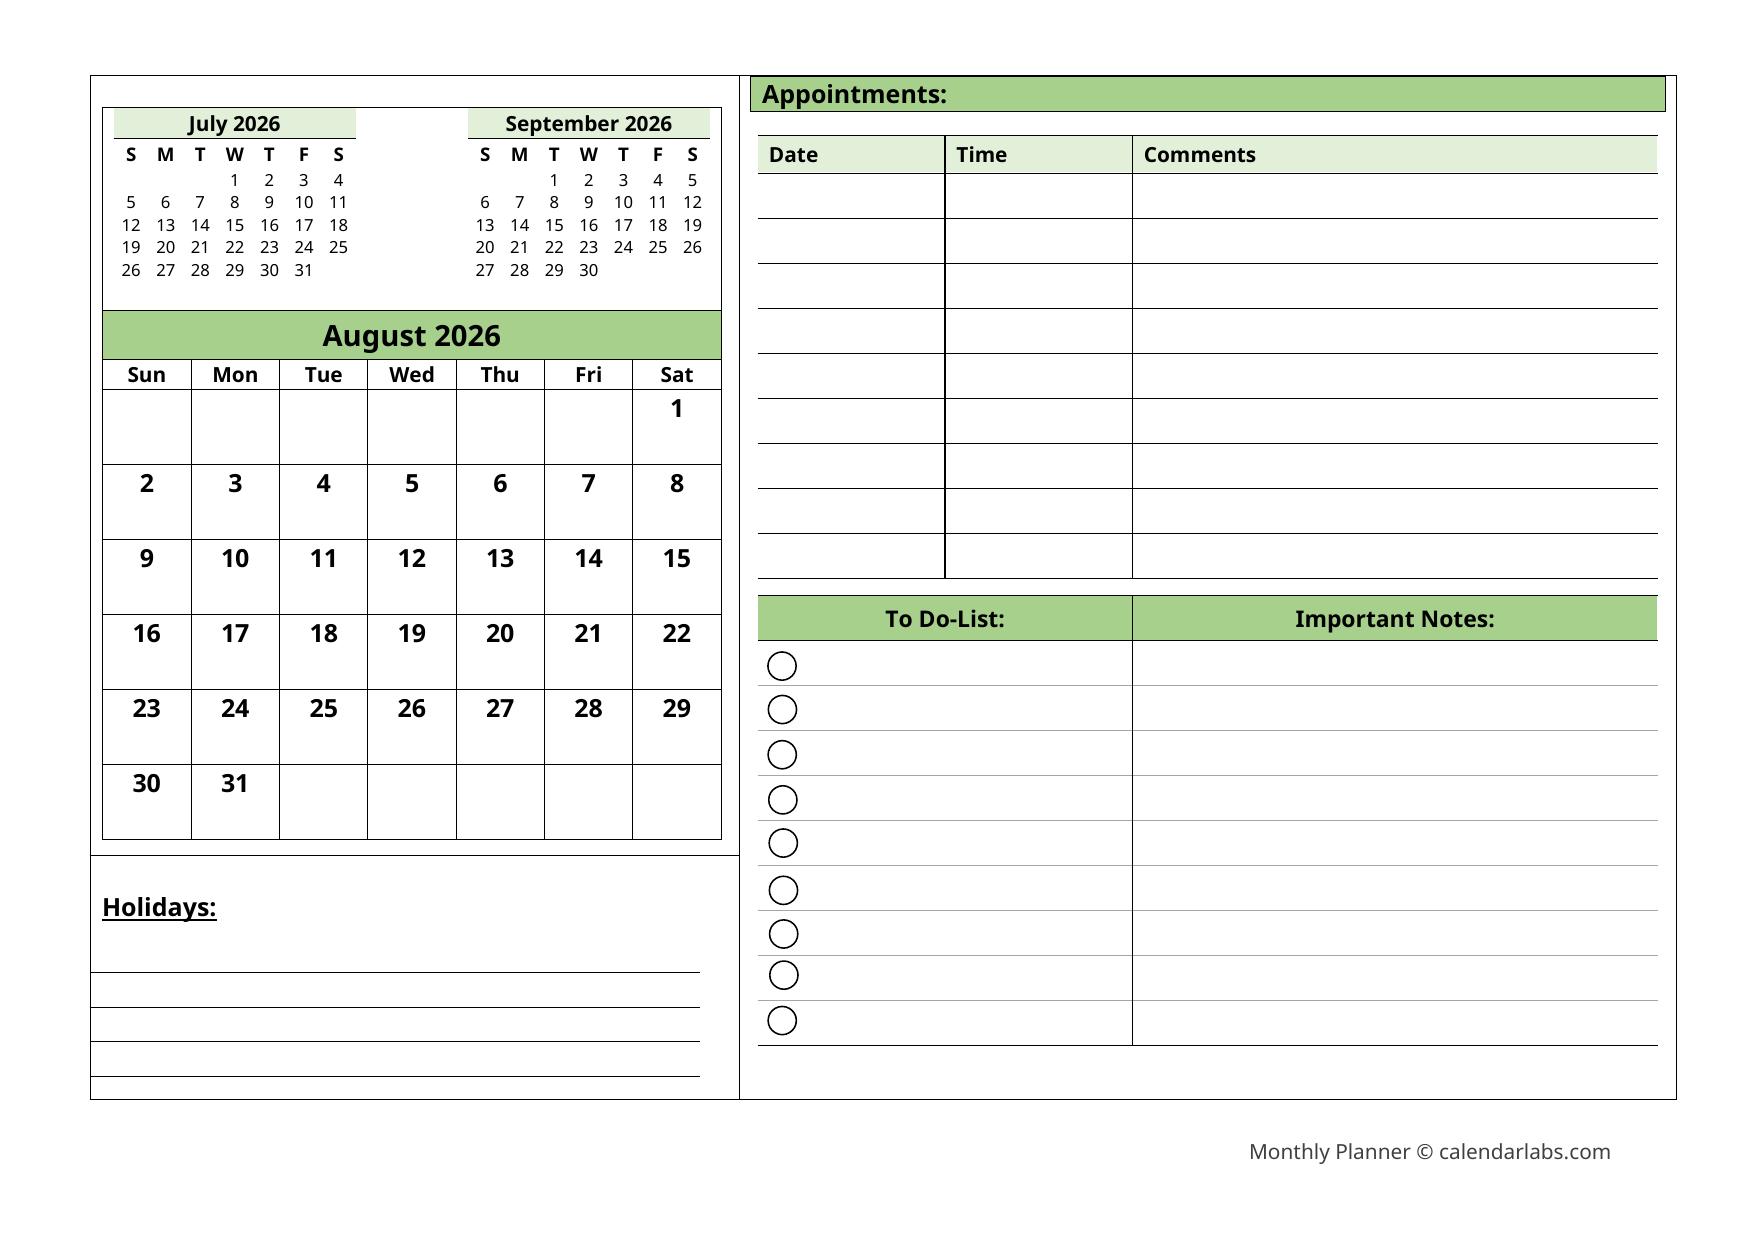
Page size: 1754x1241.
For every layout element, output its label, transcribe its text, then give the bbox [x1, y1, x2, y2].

table_cell [91, 76, 739, 855]
table_cell [740, 76, 1676, 1099]
table_cell Holidays: [91, 856, 739, 1099]
